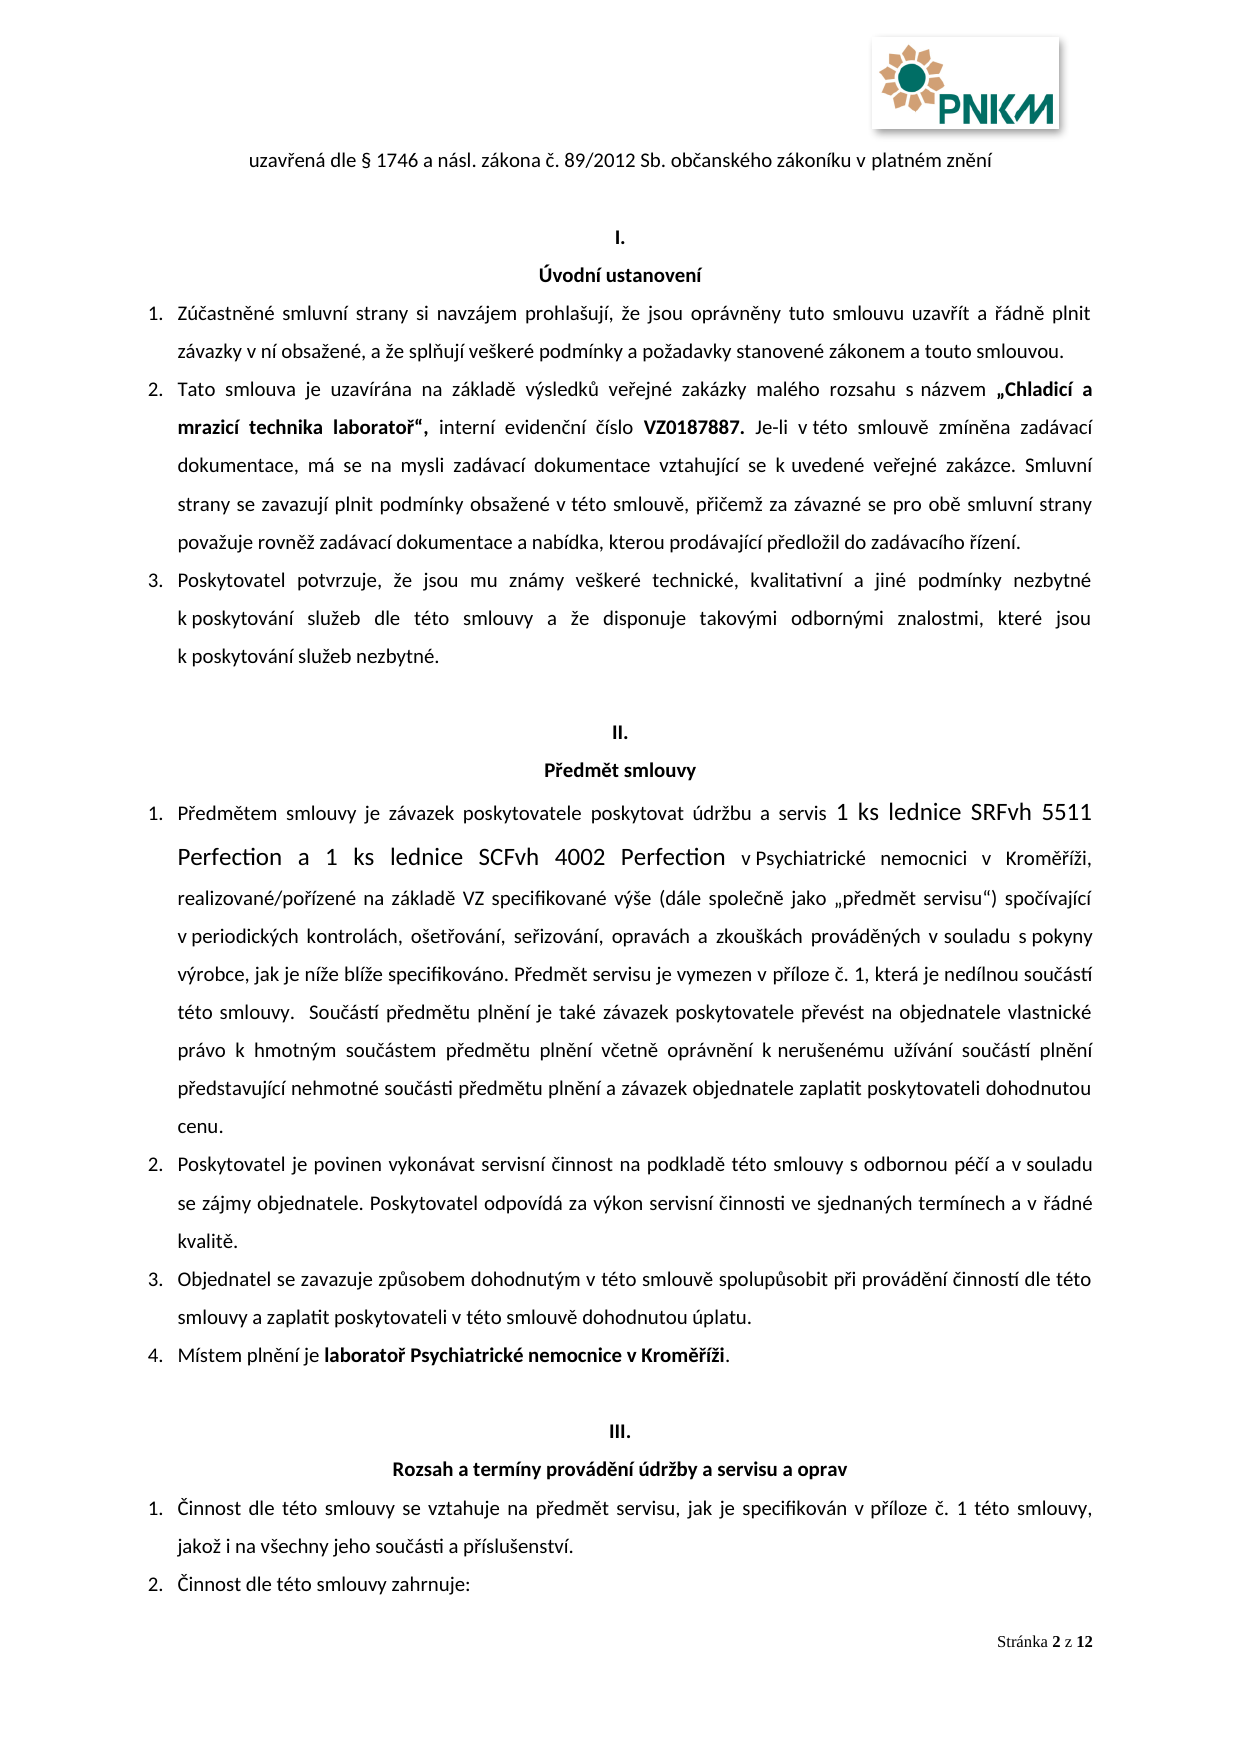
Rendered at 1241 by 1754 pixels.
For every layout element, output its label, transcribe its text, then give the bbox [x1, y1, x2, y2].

text Úvodní ustanovení [148, 262, 1093, 287]
text I. [148, 224, 1093, 249]
list 2. Činnost dle této smlouvy zahrnuje: [148, 1571, 1093, 1596]
picture [872, 37, 1059, 129]
list 3. Poskytovatel potvrzuje, že jsou mu známy veškeré technické, kvalitativní a jiné podmínky nezbytné k poskytování služeb dle této smlouvy a že disponuje takovými odbornými znalostmi, které jsou k poskytování služeb nezbytné. [148, 567, 1093, 669]
list 1. Předmětem smlouvy je závazek poskytovatele poskytovat údržbu a servis v Psychiatrické nemocnici v Kroměříži, realizované/pořízené na základě VZ specifikované výše (dále společně jako „předmět servisu“) spočívající v periodických kontrolách, ošetřování, seřizování, opravách a zkouškách prováděných v souladu s pokyny výrobce, jak je níže blíže specifikováno. Předmět servisu je vymezen v příloze č. 1, která je nedílnou součástí této smlouvy. Součástí předmětu plnění je také závazek poskytovatele převést na objednatele vlastnické právo k hmotným součástem předmětu plnění včetně oprávnění k nerušenému užívání součástí plnění představující nehmotné součásti předmětu plnění a závazek objednatele zaplatit poskytovateli dohodnutou cenu. [148, 796, 1093, 1139]
text Předmět smlouvy [148, 758, 1093, 783]
text Rozsah a termíny provádění údržby a servisu a oprav [148, 1457, 1093, 1482]
list 1. Činnost dle této smlouvy se vztahuje na předmět servisu, jak je specifikován v příloze č. 1 této smlouvy, jakož i na všechny jeho součásti a příslušenství. [148, 1495, 1093, 1558]
text III. [148, 1418, 1093, 1444]
list 2. Poskytovatel je povinen vykonávat servisní činnost na podkladě této smlouvy s odbornou péčí a v souladu se zájmy objednatele. Poskytovatel odpovídá za výkon servisní činnosti ve sjednaných termínech a v řádné kvalitě. [148, 1152, 1093, 1253]
list 3. Objednatel se zavazuje způsobem dohodnutým v této smlouvě spolupůsobit při provádění činností dle této smlouvy a zaplatit poskytovateli v této smlouvě dohodnutou úplatu. [148, 1266, 1093, 1329]
text 2. Tato smlouva je uzavírána na základě výsledků veřejné zakázky malého rozsahu s názvem „Chladicí a mrazicí technika laboratoř“, interní evidenční číslo VZ0187887. Je-li v této smlouvě zmíněna zadávací dokumentace, má se na mysli zadávací dokumentace vztahující se k uvedené veřejné zakázce. Smluvní strany se zavazují plnit podmínky obsažené v této smlouvě, přičemž za závazné se pro obě smluvní strany považuje rovněž zadávací dokumentace a nabídka, kterou prodávající předložil do zadávacího řízení. [148, 376, 1093, 554]
text II. [148, 719, 1093, 745]
list 4. Místem plnění je laboratoř Psychiatrické nemocnice v Kroměříži. [148, 1342, 1093, 1368]
list 1. Zúčastněné smluvní strany si navzájem prohlašují, že jsou oprávněny tuto smlouvu uzavřít a řádně plnit závazky v ní obsažené, a že splňují veškeré podmínky a požadavky stanovené zákonem a touto smlouvou. [148, 300, 1093, 364]
text uzavřená dle § násl. zákona č. 89/2012 Sb. občanského zákoníku v platném znění [148, 148, 1093, 173]
